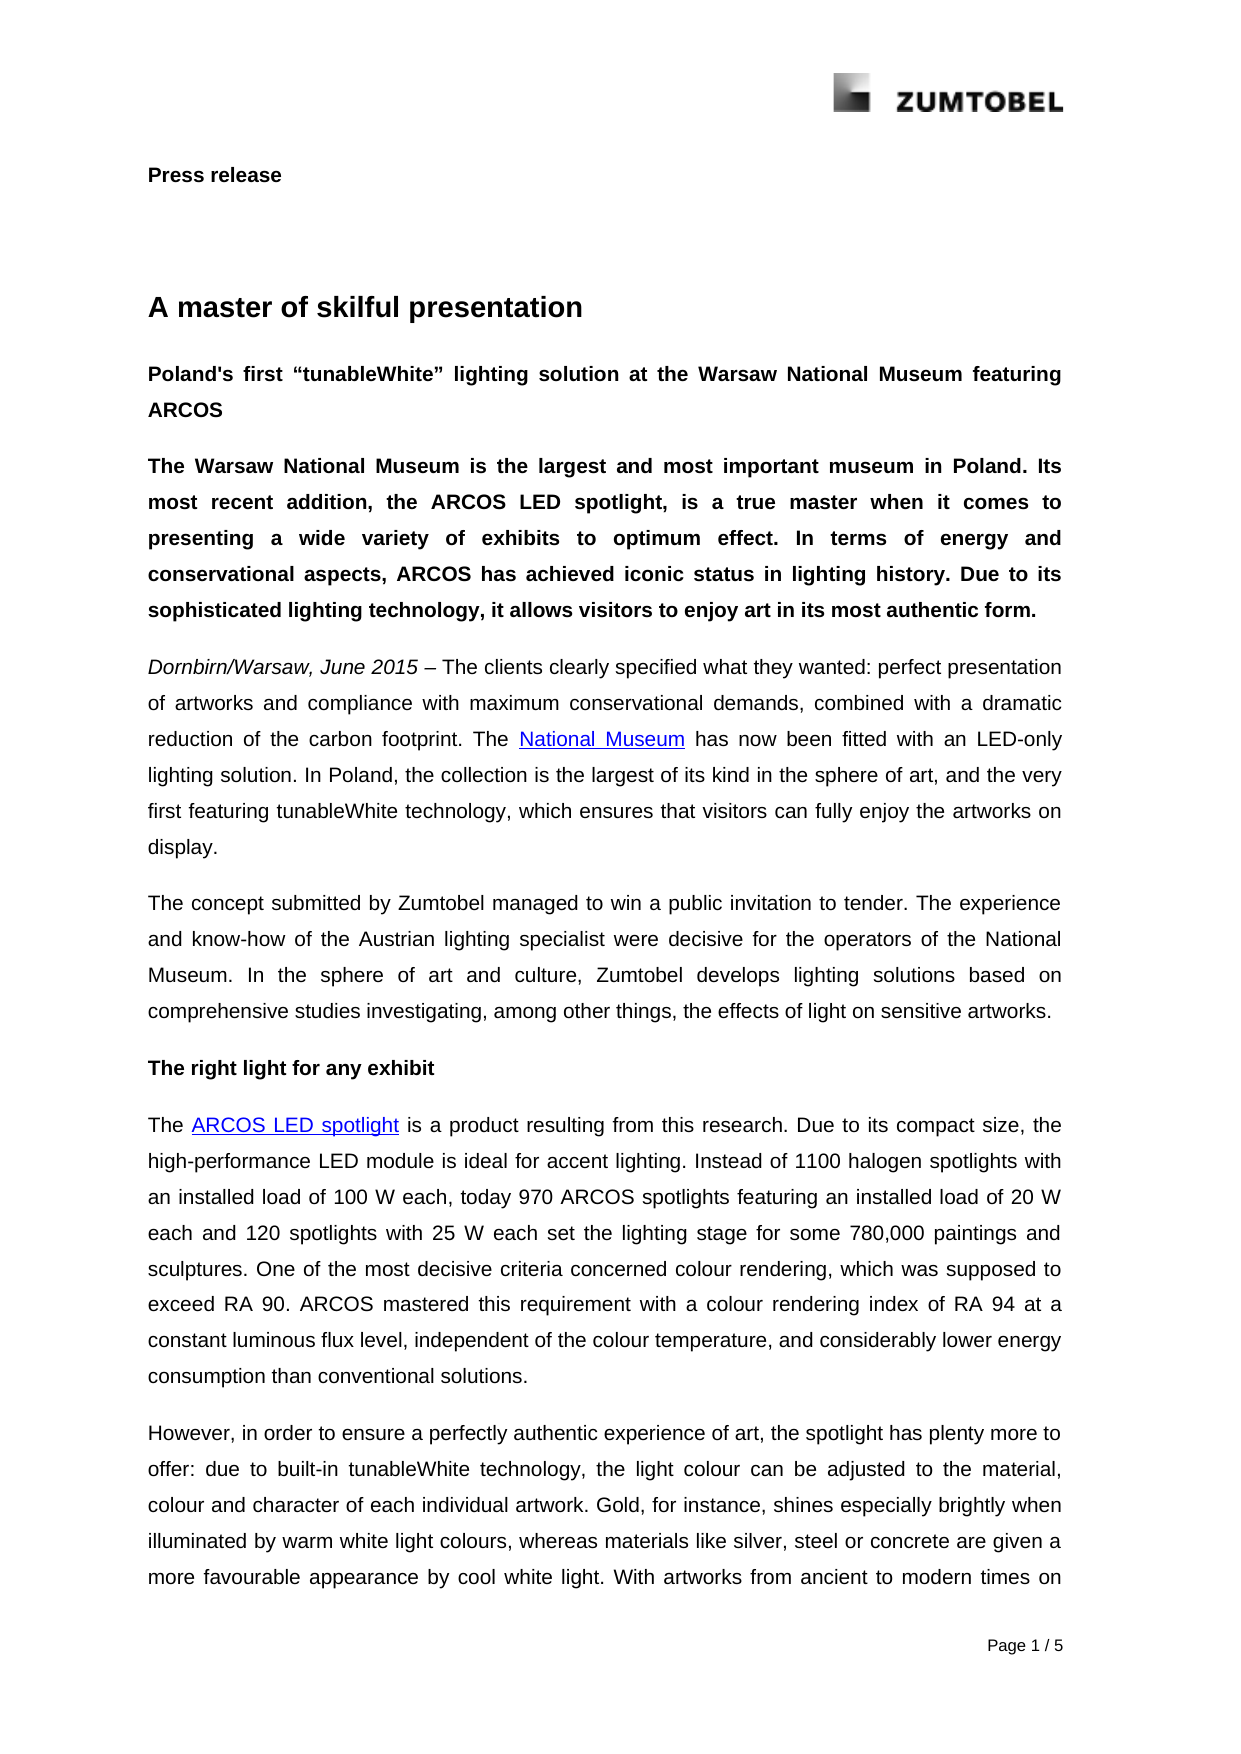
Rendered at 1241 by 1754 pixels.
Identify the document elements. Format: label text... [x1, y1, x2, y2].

picture [833, 73, 1064, 112]
text The concept submitted by Zumtobel managed to win a public invitation to tender. The experience and know-how of the Austrian lighting specialist were decisive for the operators of the National Museum. In the sphere of art and culture, Zumtobel develops lighting solutions based on comprehensive studies investigating, among other things, the effects of light on sensitive artworks. [148, 891, 1063, 1023]
text The right light for any exhibit [148, 1056, 1063, 1080]
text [148, 1421, 1063, 1589]
text Dornbirn/Warsaw, June 2015 – The clients clearly specified what they wanted: perfect presentation of artworks and compliance with maximum conservational demands, combined with a dramatic reduction of the carbon footprint. The National Museum has now been fitted with an LED-only lighting solution. In Poland, the collection is the largest of its kind in the sphere of art, and the very first featuring tunableWhite technology, which ensures that visitors can fully enjoy the artworks on display. [148, 655, 1063, 858]
text The Warsaw National Museum is the largest and most important museum in Poland. Its most recent addition, the ARCOS LED spotlight, is a true master when it comes to presenting a wide variety of exhibits to optimum effect. In terms of energy and conservational aspects, ARCOS has achieved iconic status in lighting history. Due to its sophisticated lighting technology, it allows visitors to enjoy art in its most authentic form. [148, 454, 1063, 622]
text A master of skilful presentation [148, 290, 1063, 324]
text Press release [148, 162, 1063, 186]
text The ARCOS LED spotlight is a product resulting from this research. Due to its compact size, the high-performance LED module is ideal for accent lighting. Instead of 1100 halogen spotlights with an installed load of 100 W each, today 970 ARCOS spotlights featuring an installed load of 20 W each and 120 spotlights with 25 W each set the lighting stage for some 780,000 paintings and sculptures. One of the most decisive criteria concerned colour rendering, which was supposed to exceed RA 90. ARCOS mastered this requirement with a colour rendering index of RA 94 at a constant luminous flux level, independent of the colour temperature, and considerably lower energy consumption than conventional solutions. [148, 1113, 1063, 1388]
text Poland's first “tunableWhite” lighting solution at the Warsaw National Museum featuring ARCOS [148, 362, 1063, 421]
